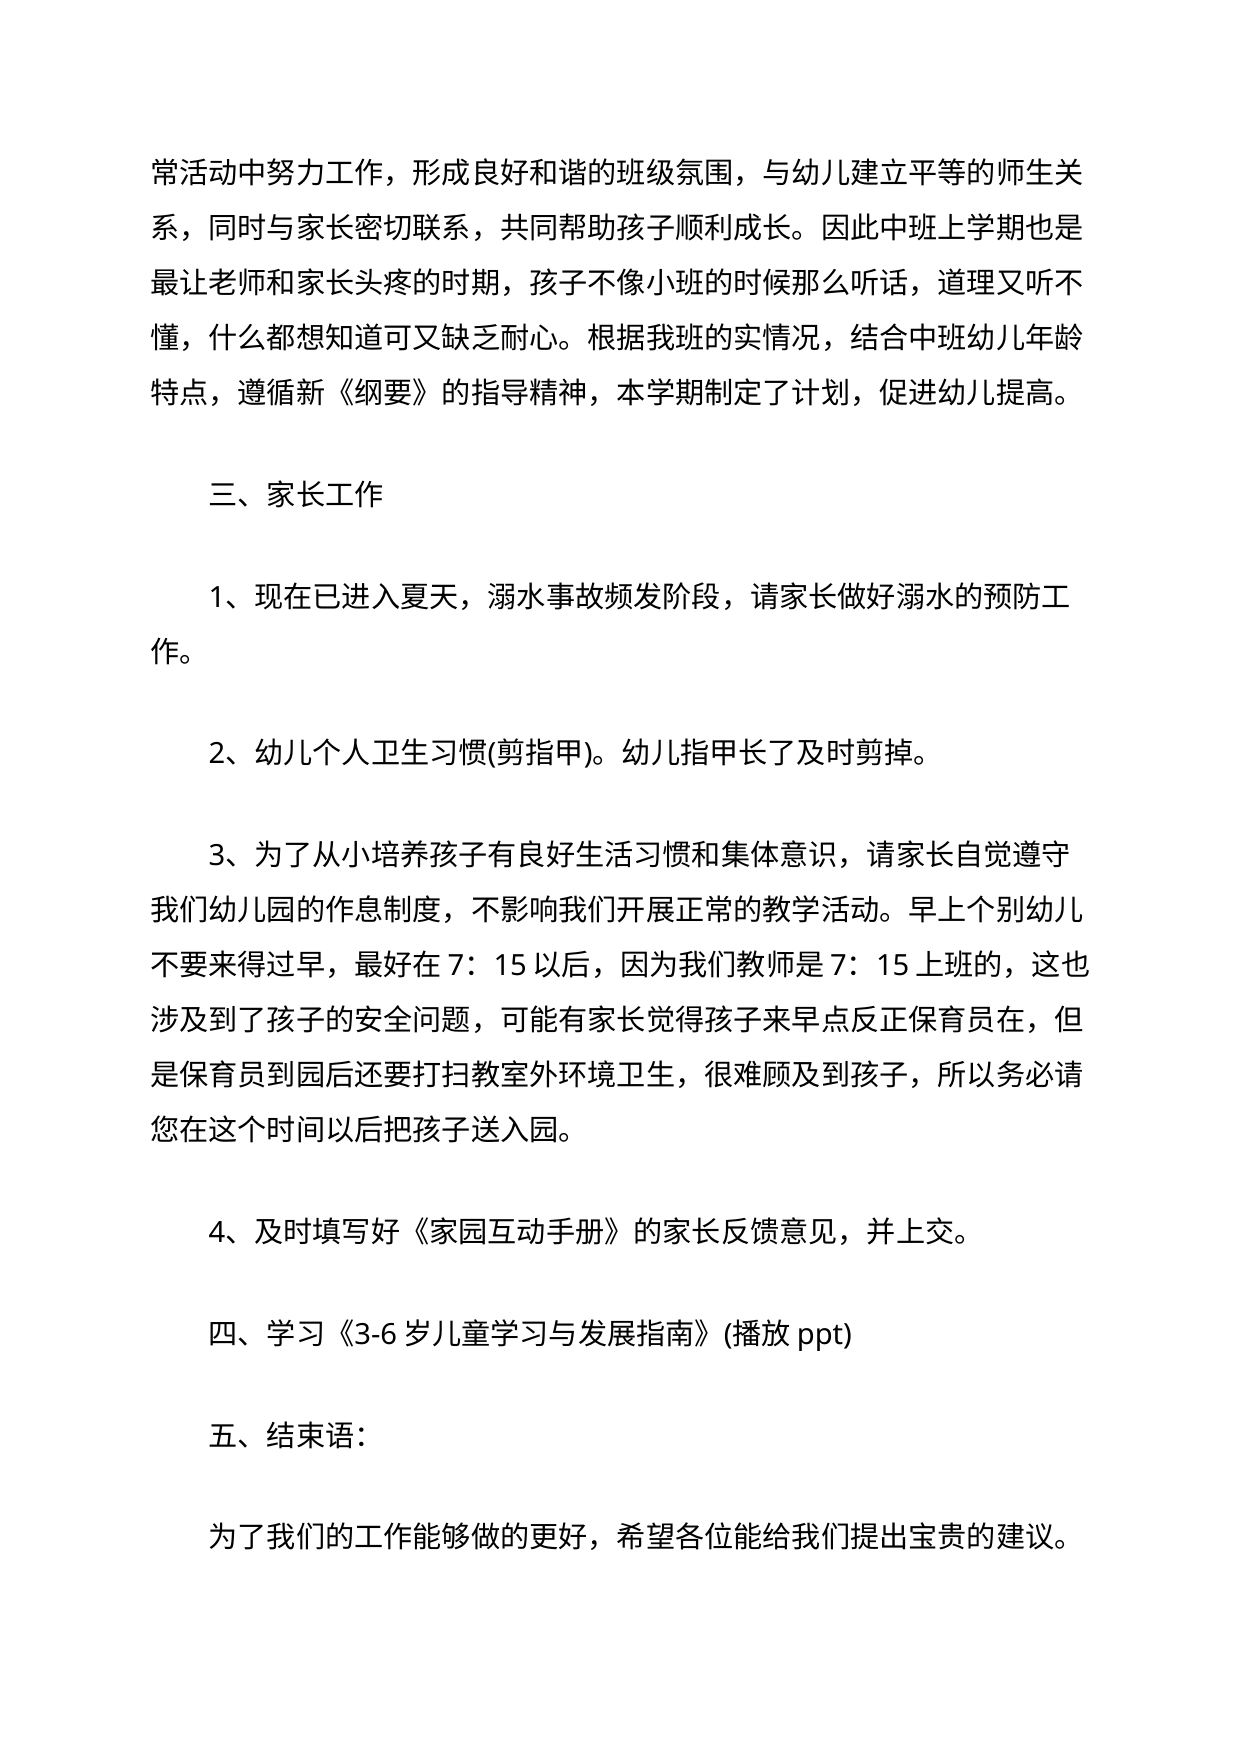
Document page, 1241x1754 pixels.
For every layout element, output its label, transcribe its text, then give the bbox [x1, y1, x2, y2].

text 3、为了从小培养孩子有良好生活习惯和集体意识，请家长自觉遵守我们幼儿园的作息制度，不影响我们开展正常的教学活动。早上个别幼儿不要来得过早，最好在7：15以后，因为我们教师是7：15上班的，这也涉及到了孩子的安全问题，可能有家长觉得孩子来早点反正保育员在，但是保育员到园后还要打扫教室外环境卫生，很难顾及到孩子，所以务必请您在这个时间以后把孩子送入园。 [150, 832, 1090, 1149]
text 四、学习《3-6岁儿童学习与发展指南》(播放ppt) [150, 1310, 1090, 1353]
text 三、家长工作 [150, 471, 1090, 514]
text 4、及时填写好《家园互动手册》的家长反馈意见，并上交。 [150, 1208, 1090, 1251]
text 2、幼儿个人卫生习惯(剪指甲)。幼儿指甲长了及时剪掉。 [150, 730, 1090, 772]
text 五、结束语： [150, 1412, 1090, 1454]
text 1、现在已进入夏天，溺水事故频发阶段，请家长做好溺水的预防工作。 [150, 573, 1090, 670]
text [150, 1514, 1090, 1556]
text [150, 150, 1090, 412]
